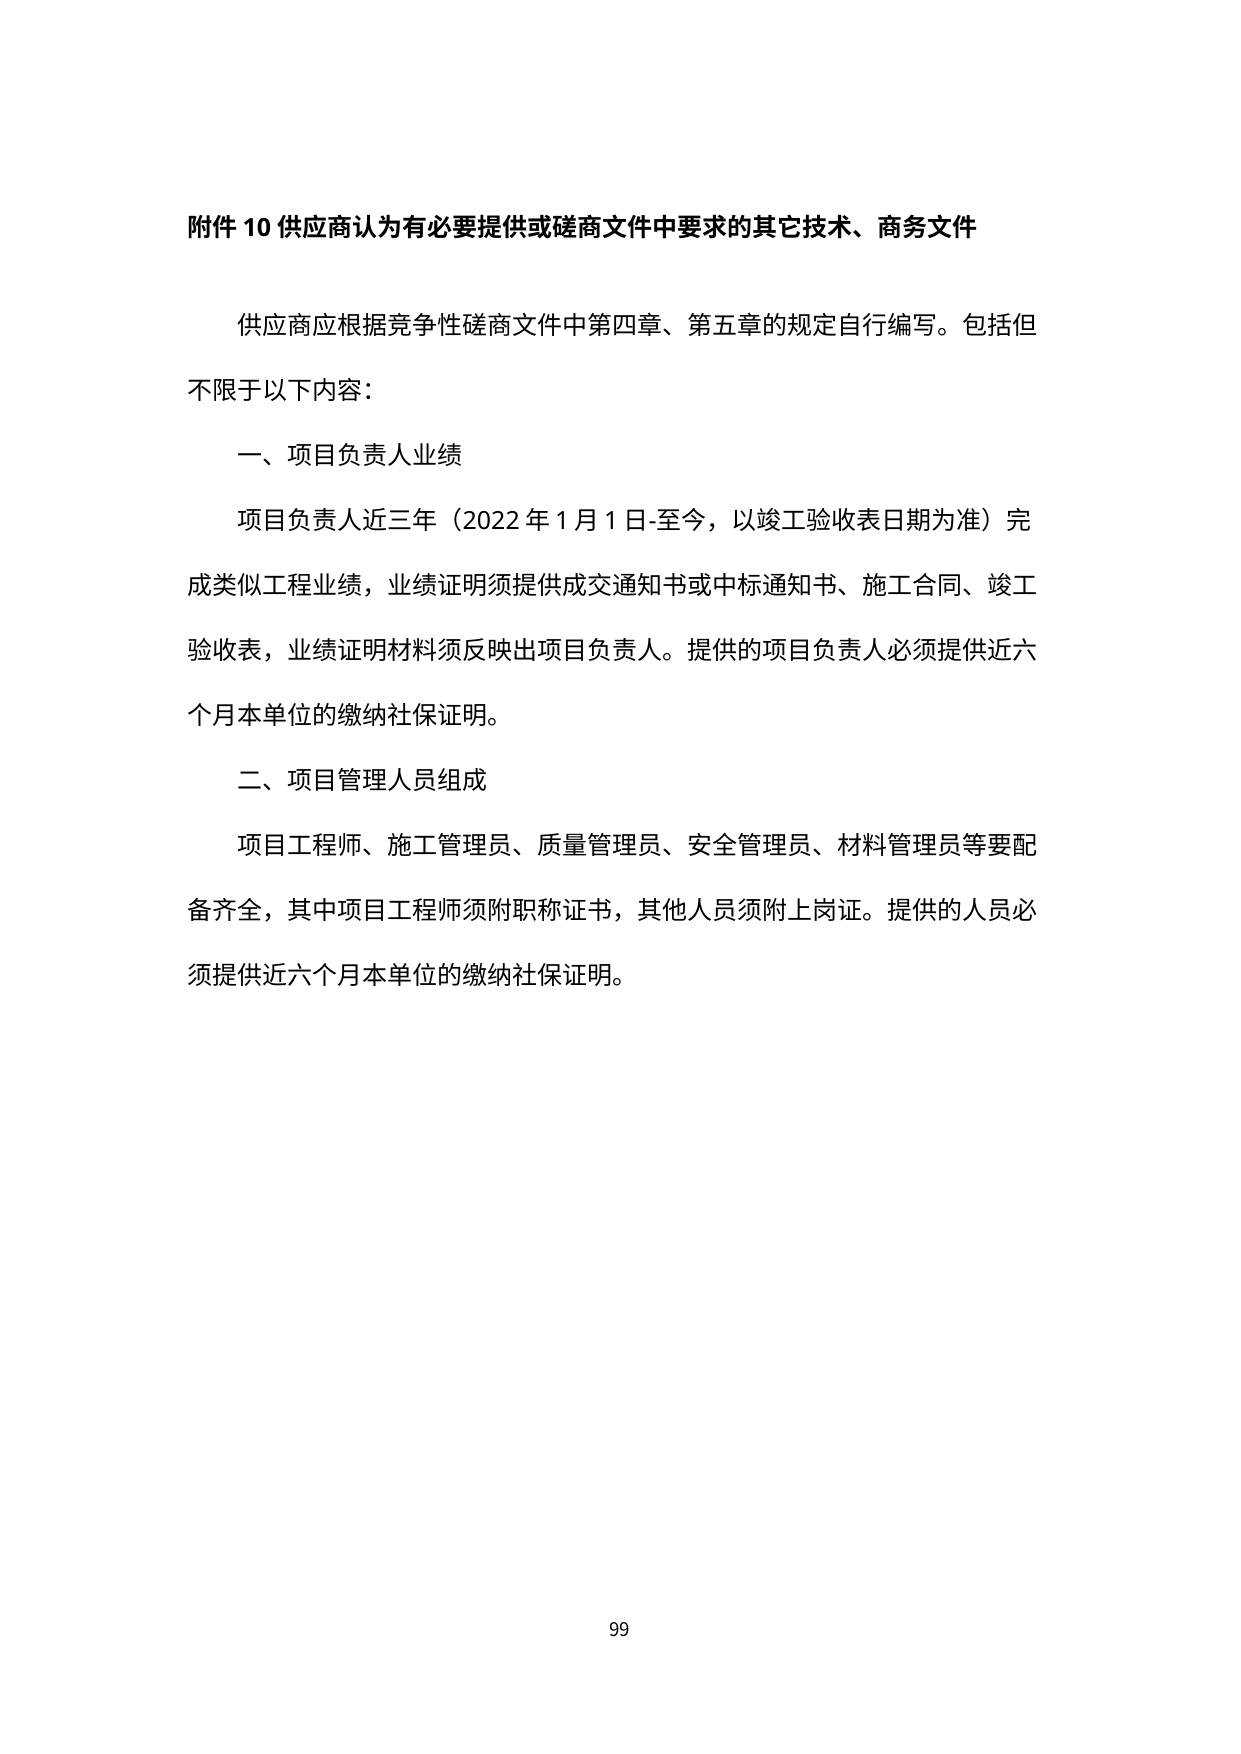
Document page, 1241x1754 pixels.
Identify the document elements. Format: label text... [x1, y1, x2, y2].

text 供应商应根据竞争性磋商文件中第四章、第五章的规定自行编写。包括但不限于以下内容： [187, 291, 1053, 421]
text 附件10 供应商认为有必要提供或磋商文件中要求的其它技术、商务文件 [187, 200, 1053, 246]
text 一、项目负责人业绩 [187, 421, 1053, 486]
text 项目负责人近三年（2022年1月1日-至今，以竣工验收表日期为准）完成类似工程业绩，业绩证明须提供成交通知书或中标通知书、施工合同、竣工验收表，业绩证明材料须反映出项目负责人。提供的项目负责人必须提供近六个月本单位的缴纳社保证明。 [187, 486, 1053, 746]
text 二、项目管理人员组成 [187, 746, 1053, 811]
text 项目工程师、施工管理员、质量管理员、安全管理员、材料管理员等要配备齐全，其中项目工程师须附职称证书，其他人员须附上岗证。提供的人员必须提供近六个月本单位的缴纳社保证明。 [187, 811, 1053, 1006]
